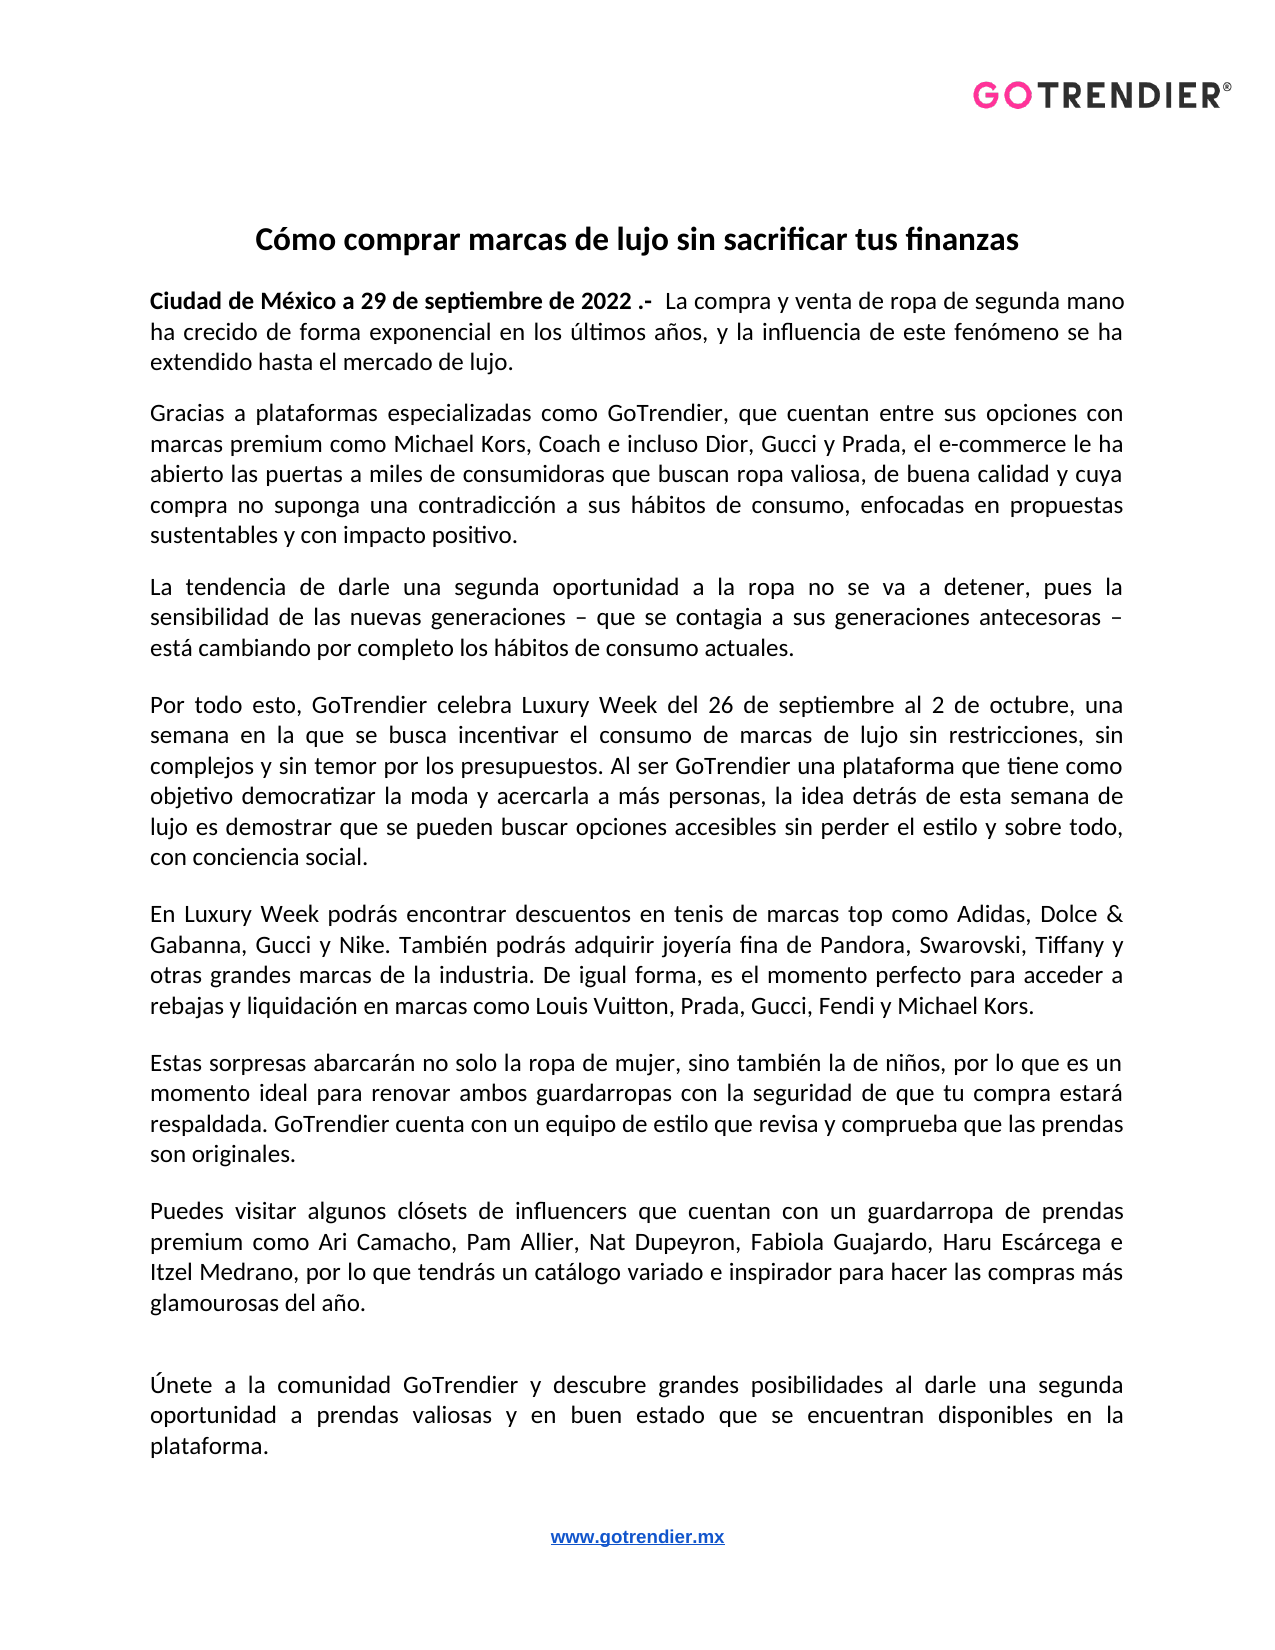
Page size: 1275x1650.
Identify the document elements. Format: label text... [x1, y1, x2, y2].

text Ciudad de México a 29 de septiembre de 2022 .- La compra y venta de ropa de segunda mano ha crecido de forma exponencial en los últimos años, y la influencia de este fenómeno se ha extendido hasta el mercado de lujo. [150, 285, 1125, 377]
text Estas sorpresas abarcarán no solo la ropa de mujer, sino también la de niños, por lo que es un momento ideal para renovar ambos guardarropas con la seguridad de que tu compra estará respaldada. GoTrendier cuenta con un equipo de estilo que revisa y comprueba que las prendas son originales. [150, 1047, 1125, 1169]
text Puedes visitar algunos clósets de influencers que cuentan con un guardarropa de prendas premium como Ari Camacho, Pam Allier, Nat Dupeyron, Fabiola Guajardo, Haru Escárcega e Itzel Medrano, por lo que tendrás un catálogo variado e inspirador para hacer las compras más glamourosas del año. [150, 1195, 1125, 1317]
text Únete a la comunidad GoTrendier y descubre grandes posibilidades al darle una segunda oportunidad a prendas valiosas y en buen estado que se encuentran disponibles en la plataforma. [150, 1369, 1125, 1460]
text Gracias a plataformas especializadas como GoTrendier, que cuentan entre sus opciones con marcas premium como Michael Kors, Coach e incluso Dior, Gucci y Prada, el e-commerce le ha abierto las puertas a miles de consumidoras que buscan ropa valiosa, de buena calidad y cuya compra no suponga una contradicción a sus hábitos de consumo, enfocadas en propuestas sustentables y con impacto positivo. [150, 398, 1125, 550]
text Por todo esto, GoTrendier celebra Luxury Week del 26 de septiembre al 2 de octubre, una semana en la que se busca incentivar el consumo de marcas de lujo sin restricciones, sin complejos y sin temor por los presupuestos. Al ser GoTrendier una plataforma que tiene como objetivo democratizar la moda y acercarla a más personas, la idea detrás de esta semana de lujo es demostrar que se pueden buscar opciones accesibles sin perder el estilo y sobre todo, con conciencia social. [150, 689, 1125, 872]
text Cómo comprar marcas de lujo sin sacrificar tus finanzas [150, 218, 1125, 258]
text En Luxury Week podrás encontrar descuentos en tenis de marcas top como Adidas, Dolce & Gabanna, Gucci y Nike. También podrás adquirir joyería fina de Pandora, Swarovski, Tiffany y otras grandes marcas de la industria. De igual forma, es el momento perfecto para acceder a rebajas y liquidación en marcas como Louis Vuitton, Prada, Gucci, Fendi y Michael Kors. [150, 898, 1125, 1021]
picture [930, 40, 1263, 143]
text La tendencia de darle una segunda oportunidad a la ropa no se va a detener, pues la sensibilidad de las nuevas generaciones – que se contagia a sus generaciones antecesoras – está cambiando por completo los hábitos de consumo actuales. [150, 571, 1125, 663]
